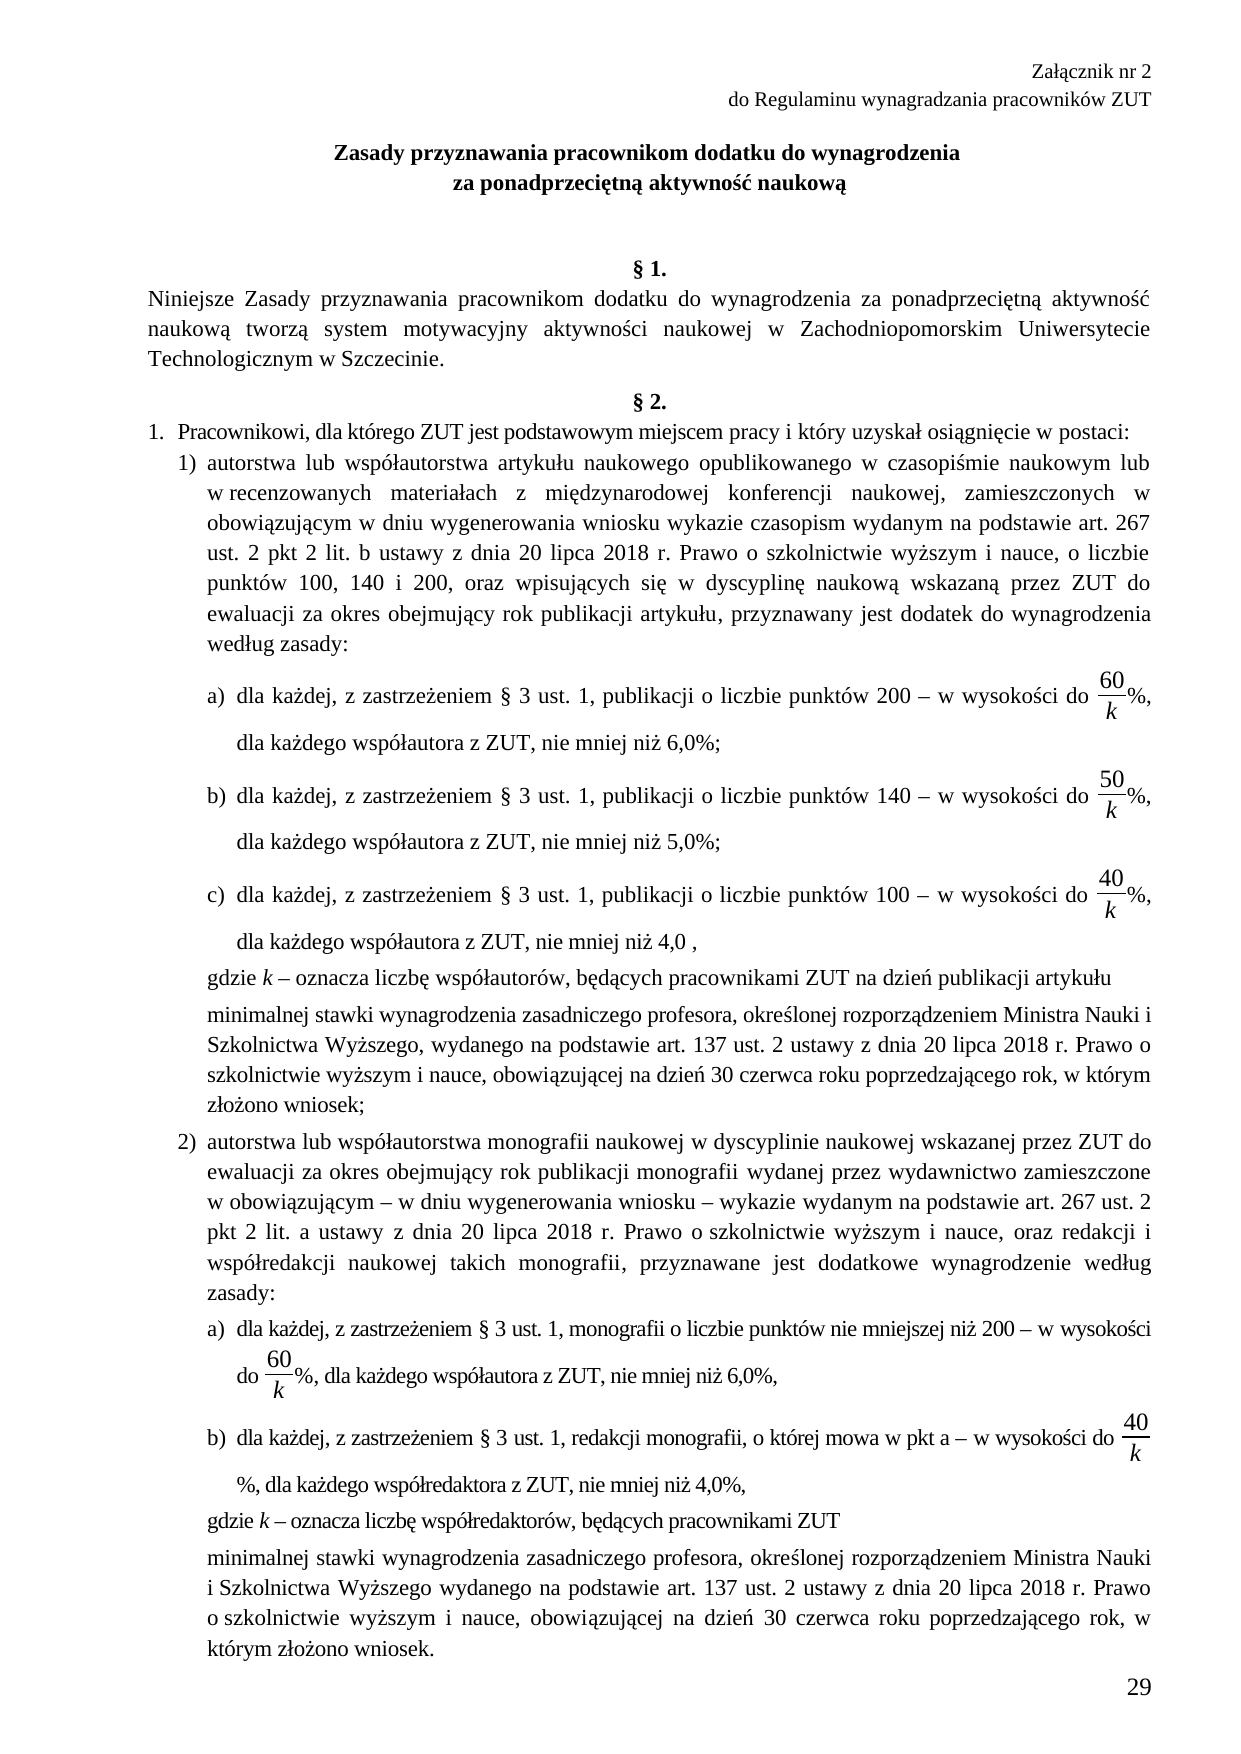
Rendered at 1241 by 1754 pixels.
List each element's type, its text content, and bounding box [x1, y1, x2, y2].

text Załącznik nr 2 [148, 59, 1152, 83]
text gdzie k – oznacza liczbę współredaktorów, będących pracownikami ZUT [207, 1507, 1152, 1534]
text do Regulaminu wynagradzania pracowników ZUT [148, 87, 1152, 111]
text b) dla każdej, z zastrzeżeniem § 3 ust. 1, publikacji o liczbie punktów 140 – w wysokości do %, dla każdego współautora z ZUT, nie mniej niż 5,0%; [207, 766, 1152, 855]
text b) dla każdej, z zastrzeżeniem § 3 ust. 1, redakcji monografii, o której mowa w pkt a – w wysokości do %, dla każdego współredaktora z ZUT, nie mniej niż 4,0%, [207, 1408, 1152, 1497]
text gdzie k – oznacza liczbę współautorów, będących pracownikami ZUT na dzień publikacji artykułu [207, 964, 1152, 991]
list autorstwa lub współautorstwa artykułu naukowego opublikowanego w czasopiśmie naukowym lub w recenzowanych materiałach z międzynarodowej konferencji naukowej, zamieszczonych w obowiązującym w dniu wygenerowania wniosku wykazie czasopism wydanym na podstawie art. 267 ust. 2 pkt 2 lit. b ustawy z dnia 20 lipca 2018 r. Prawo o szkolnictwie wyższym i nauce, o liczbie punktów 100, 140 i 200, oraz wpisujących się w dyscyplinę naukową wskazaną przez ZUT do ewaluacji za okres obejmujący rok publikacji artykułu, przyznawany jest dodatek do wynagrodzenia według zasady: [177, 449, 1152, 656]
text § 1. [148, 255, 1152, 281]
text 2) autorstwa lub współautorstwa monografii naukowej w dyscyplinie naukowej wskazanej przez ZUT do ewaluacji za okres obejmujący rok publikacji monografii wydanej przez wydawnictwo zamieszczone w obowiązującym – w dniu wygenerowania wniosku – wykazie wydanym na podstawie art. 267 ust. 2 pkt 2 lit. a ustawy z dnia 20 lipca 2018 r. Prawo o szkolnictwie wyższym i nauce, oraz redakcji i współredakcji naukowej takich monografii, przyznawane jest dodatkowe wynagrodzenie według zasady: [177, 1128, 1152, 1305]
subtitle Zasady przyznawania pracownikom dodatku do wynagrodzenia za ponadprzeciętną aktywność naukową [148, 139, 1152, 196]
text a) dla każdej, z zastrzeżeniem § 3 ust. 1, monografii o liczbie punktów nie mniejszej niż 200 – w wysokości do %, dla każdego współautora z ZUT, nie mniej niż 6,0%, [207, 1315, 1152, 1404]
text § 2. [148, 388, 1152, 414]
text minimalnej stawki wynagrodzenia zasadniczego profesora, określonej rozporządzeniem Ministra Nauki i Szkolnictwa Wyższego, wydanego na podstawie art. 137 ust. 2 ustawy z dnia 20 lipca 2018 r. Prawo o szkolnictwie wyższym i nauce, obowiązującej na dzień 30 czerwca roku poprzedzającego rok, w którym złożono wniosek; [207, 1001, 1152, 1118]
text minimalnej stawki wynagrodzenia zasadniczego profesora, określonej rozporządzeniem Ministra Nauki i Szkolnictwa Wyższego wydanego na podstawie art. 137 ust. 2 ustawy z dnia 20 lipca 2018 r. Prawo o szkolnictwie wyższym i nauce, obowiązującej na dzień 30 czerwca roku poprzedzającego rok, w którym złożono wniosek. [207, 1544, 1152, 1661]
text a) dla każdej, z zastrzeżeniem § 3 ust. 1, publikacji o liczbie punktów 200 – w wysokości do %, dla każdego współautora z ZUT, nie mniej niż 6,0%; [207, 666, 1152, 756]
text c) dla każdej, z zastrzeżeniem § 3 ust. 1, publikacji o liczbie punktów 100 – w wysokości do %, dla każdego współautora z ZUT, nie mniej niż 4,0 , [207, 865, 1152, 954]
text Niniejsze Zasady przyznawania pracownikom dodatku do wynagrodzenia za ponadprzeciętną aktywność naukową tworzą system motywacyjny aktywności naukowej w Zachodniopomorskim Uniwersytecie Technologicznym w Szczecinie. [148, 285, 1152, 372]
text 1. Pracownikowi, dla którego ZUT jest podstawowym miejscem pracy i który uzyskał osiągnięcie w postaci: [148, 418, 1152, 445]
